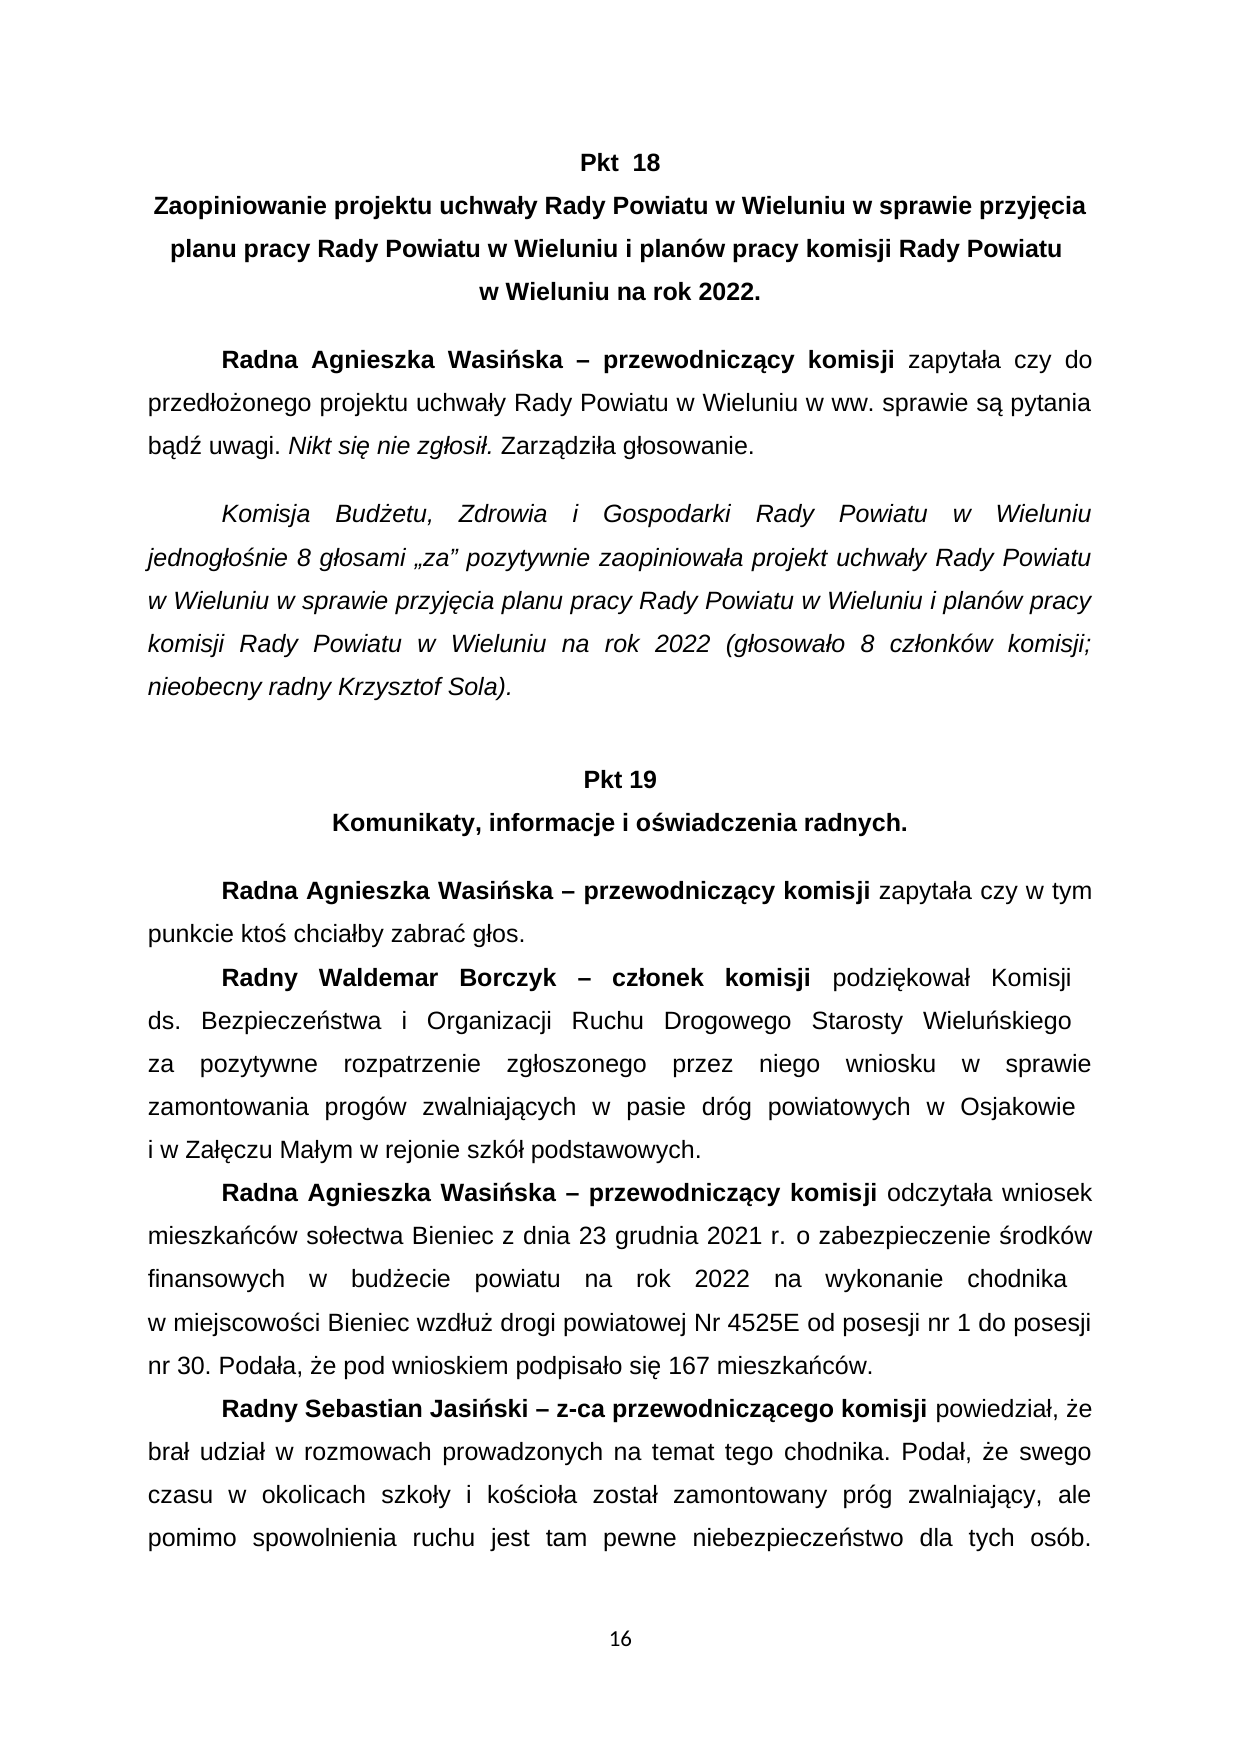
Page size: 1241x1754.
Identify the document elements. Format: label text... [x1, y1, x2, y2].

text Radna Agnieszka Wasińska – przewodniczący komisji zapytała czy w tym punkcie ktoś chciałby zabrać głos. [148, 876, 1093, 948]
subtitle Pkt 19 [148, 765, 1093, 794]
text Komunikaty, informacje i oświadczenia radnych. [148, 808, 1093, 837]
text Komisja Budżetu, Zdrowia i Gospodarki Rady Powiatu w Wieluniu jednogłośnie 8 głosami „za” pozytywnie zaopiniowała projekt uchwały Rady Powiatu w Wieluniu w sprawie przyjęcia planu pracy Rady Powiatu w Wieluniu i planów pracy komisji Rady Powiatu w Wieluniu na rok 2022 (głosowało 8 członków komisji; nieobecny radny Krzysztof Sola). [148, 499, 1093, 701]
text Radna Agnieszka Wasińska – przewodniczący komisji odczytała wniosek mieszkańców sołectwa Bieniec z dnia 23 grudnia 2021 r. o zabezpieczenie środków finansowych w budżecie powiatu na rok 2022 na wykonanie chodnika w miejscowości Bieniec wzdłuż drogi powiatowej Nr 4525E od posesji nr 1 do posesji nr 30. Podała, że pod wnioskiem podpisało się 167 mieszkańców. [148, 1178, 1093, 1379]
subtitle Zaopiniowanie projektu uchwały Rady Powiatu w Wieluniu w sprawie przyjęcia planu pracy Rady Powiatu w Wieluniu i planów pracy komisji Rady Powiatu w Wieluniu na rok 2022. [148, 191, 1093, 306]
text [148, 1394, 1093, 1552]
text Radna Agnieszka Wasińska – przewodniczący komisji zapytała czy do przedłożonego projektu uchwały Rady Powiatu w Wieluniu w ww. sprawie są pytania bądź uwagi. Nikt się nie zgłosił. Zarządziła głosowanie. [148, 345, 1093, 460]
subtitle Pkt 18 [148, 148, 1093, 176]
text Radny Waldemar Borczyk – członek komisji podziękował Komisji ds. Bezpieczeństwa i Organizacji Ruchu Drogowego Starosty Wieluńskiego za pozytywne rozpatrzenie zgłoszonego przez niego wniosku w sprawie zamontowania progów zwalniających w pasie dróg powiatowych w Osjakowie i w Załęczu Małym w rejonie szkół podstawowych. [148, 963, 1093, 1164]
